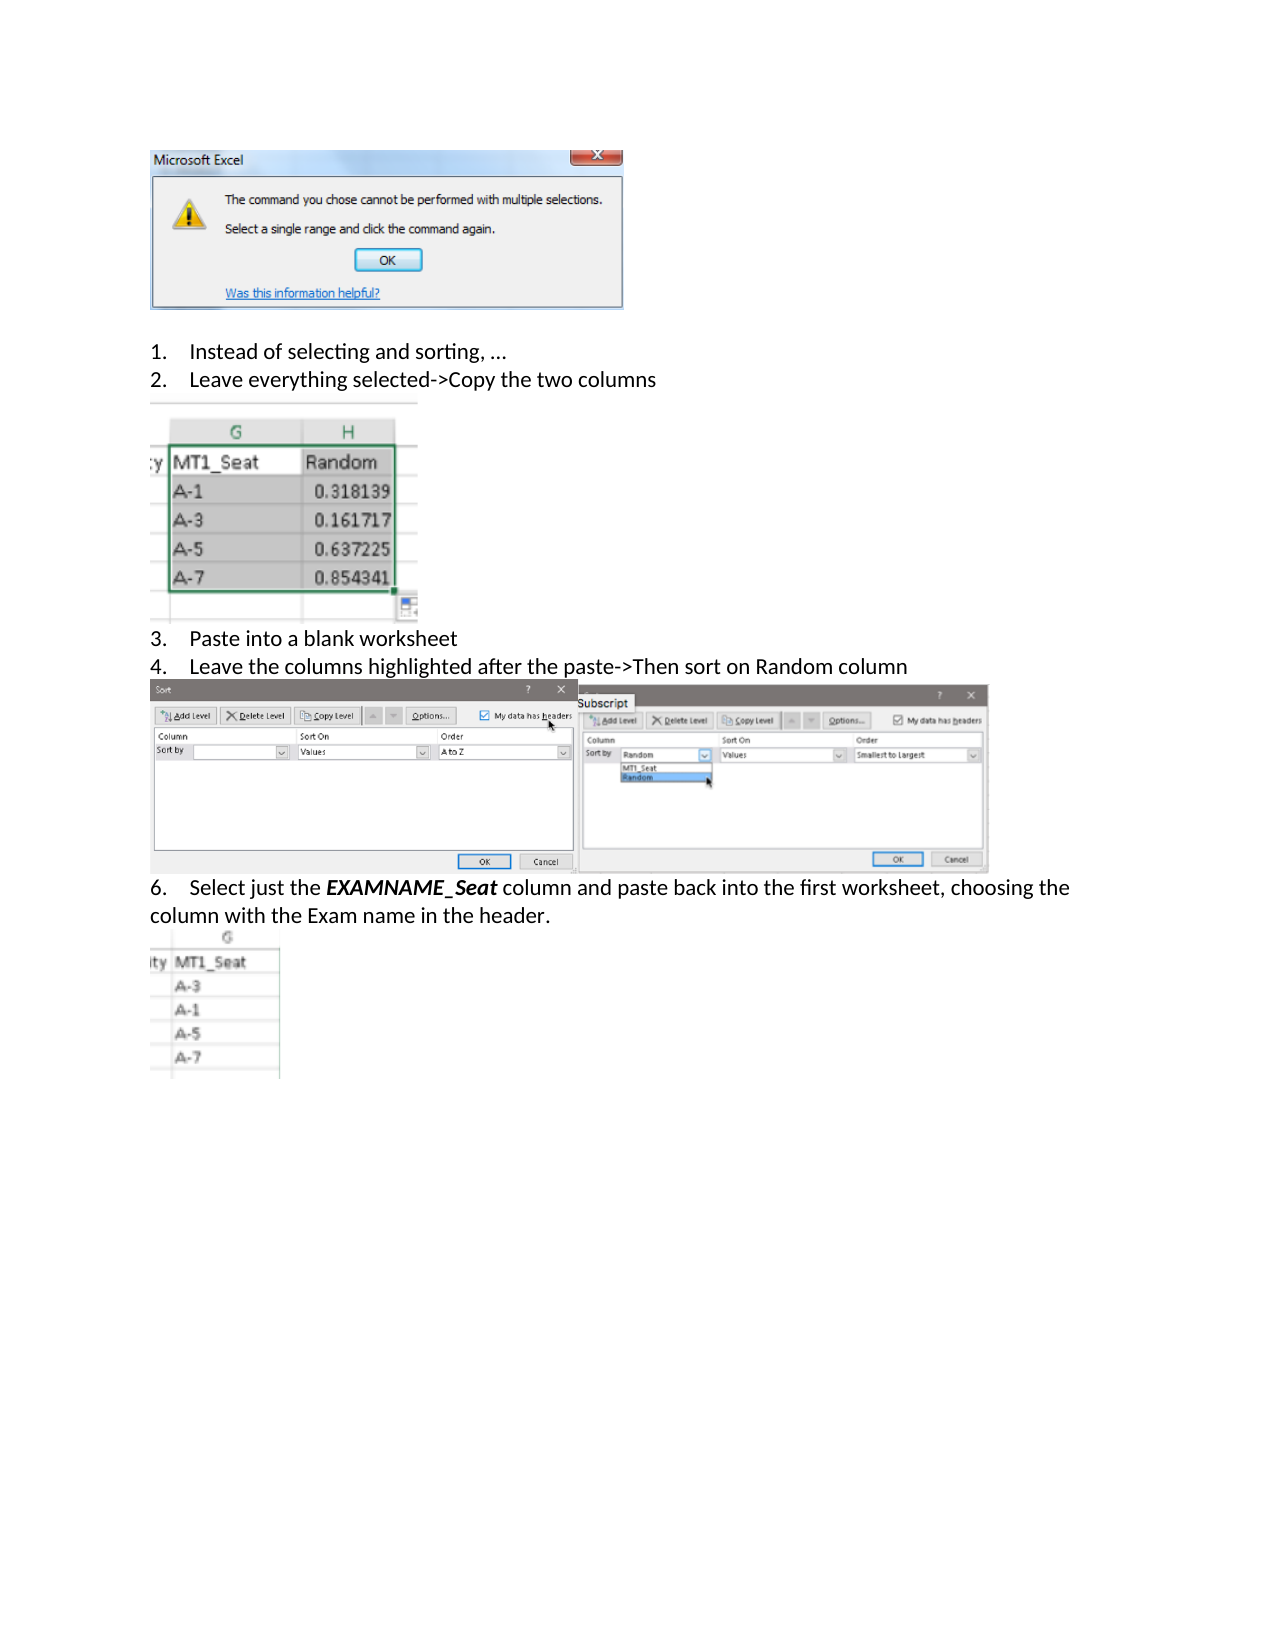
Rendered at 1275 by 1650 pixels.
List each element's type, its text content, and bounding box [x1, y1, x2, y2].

text 4. Leave the columns highlighted after the paste->Then sort on Random column [150, 652, 1125, 680]
picture [150, 929, 281, 1079]
text 6. Select just the EXAMNAME_Seat column and paste back into the first worksheet, choosing the column with the Exam name in the header. [150, 873, 1125, 929]
picture [150, 679, 990, 874]
text 3. Paste into a blank worksheet [150, 624, 1125, 652]
picture [150, 150, 624, 310]
picture [150, 393, 418, 624]
text 2. Leave everything selected->Copy the two columns [150, 366, 1125, 393]
text 1. Instead of selecting and sorting, … [150, 337, 1125, 366]
